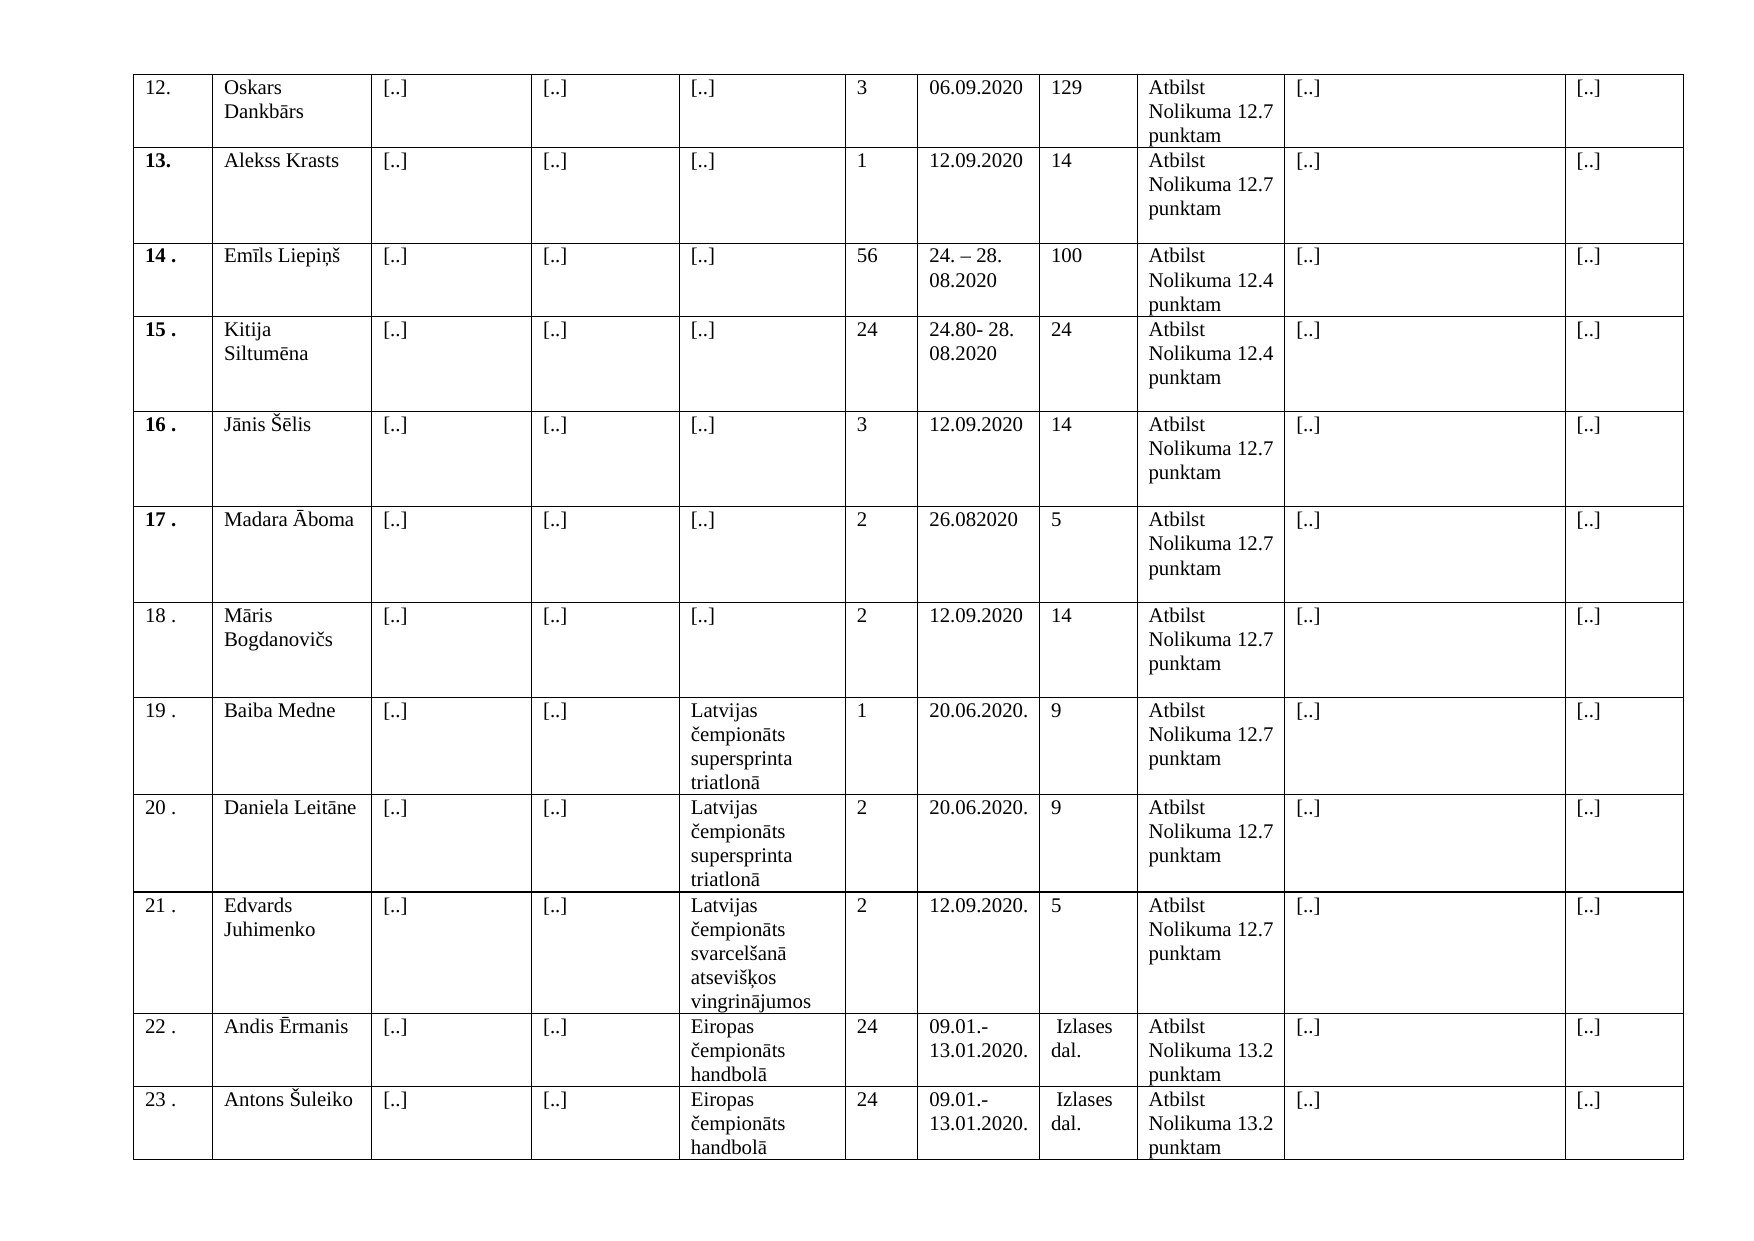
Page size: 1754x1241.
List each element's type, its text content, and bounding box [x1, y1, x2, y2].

table_cell [..] [372, 412, 531, 506]
table_cell [..] [532, 412, 679, 506]
table_cell 5 [1040, 507, 1137, 602]
table_cell 9 [1040, 698, 1137, 794]
table_cell [..] [532, 603, 679, 697]
table_cell Antons Šuleiko [213, 1087, 371, 1159]
table_cell 24 [846, 1014, 917, 1086]
table_cell 26.082020 [918, 507, 1039, 602]
table_cell 24 [846, 1087, 917, 1159]
table_cell [..] [1285, 1014, 1565, 1086]
table_cell [..] [532, 795, 679, 891]
table_cell 20 . [134, 795, 212, 891]
table_cell 20.06.2020. [918, 795, 1039, 891]
table_cell [..] [1566, 75, 1683, 147]
table_cell [..] [1285, 893, 1565, 1013]
table_cell 06.09.2020 [918, 75, 1039, 147]
table_cell 24. – 28. 08.2020 [918, 244, 1039, 316]
table_cell 1 [846, 698, 917, 794]
table_cell [..] [532, 1014, 679, 1086]
table_cell 1 [846, 148, 917, 242]
table_cell 56 [846, 244, 917, 316]
table_cell 22 . [134, 1014, 212, 1086]
table_cell 5 [1040, 893, 1137, 1013]
table_cell [..] [532, 698, 679, 794]
table_cell [..] [1566, 148, 1683, 242]
table_cell Latvijas čempionāts svarcelšanā atsevišķos vingrinājumos [680, 893, 845, 1013]
table_cell 09.01.-13.01.2020. [918, 1014, 1039, 1086]
table_cell [..] [1566, 317, 1683, 411]
table_cell [..] [532, 75, 679, 147]
table_cell [..] [680, 412, 845, 506]
table_cell [..] [1285, 75, 1565, 147]
table_cell Atbilst Nolikuma 12.7 punktam [1138, 412, 1284, 506]
table_cell 2 [846, 795, 917, 891]
table_cell [..] [680, 148, 845, 242]
table_cell Latvijas čempionāts supersprinta triatlonā [680, 698, 845, 794]
table_cell [..] [372, 1087, 531, 1159]
table_cell Emīls Liepiņš [213, 244, 371, 316]
table_cell Latvijas čempionāts supersprinta triatlonā [680, 795, 845, 891]
table_cell [..] [372, 698, 531, 794]
table_cell [..] [1566, 244, 1683, 316]
table_cell 3 [846, 412, 917, 506]
table_cell [..] [532, 893, 679, 1013]
table_cell 23 . [134, 1087, 212, 1159]
table_cell Atbilst Nolikuma 12.7 punktam [1138, 698, 1284, 794]
table_cell [..] [532, 317, 679, 411]
table_cell [..] [372, 893, 531, 1013]
table_cell [..] [372, 795, 531, 891]
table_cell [680, 1087, 845, 1159]
table_cell Atbilst Nolikuma 12.7 punktam [1138, 795, 1284, 891]
table_cell 24.80- 28. 08.2020 [918, 317, 1039, 411]
table_cell [..] [532, 148, 679, 242]
table_cell [..] [1566, 698, 1683, 794]
table_cell Atbilst Nolikuma 12.7 punktam [1138, 507, 1284, 602]
table_cell 24 [846, 317, 917, 411]
table_cell [..] [680, 244, 845, 316]
table_cell 12.09.2020 [918, 603, 1039, 697]
table_cell 2 [846, 893, 917, 1013]
table_cell [..] [1566, 507, 1683, 602]
table_cell [..] [1285, 795, 1565, 891]
table_cell 24 [1040, 317, 1137, 411]
table_cell Atbilst Nolikuma 12.7 punktam [1138, 148, 1284, 242]
table_cell Māris Bogdanovičs [213, 603, 371, 697]
table_cell 09.01.-13.01.2020. [918, 1087, 1039, 1159]
table_cell [..] [1566, 1014, 1683, 1086]
table_cell [..] [372, 75, 531, 147]
table_cell [..] [1285, 1087, 1565, 1159]
table_cell 129 [1040, 75, 1137, 147]
table_cell 9 [1040, 795, 1137, 891]
table_cell 14 . [134, 244, 212, 316]
table_cell Jānis Šēlis [213, 412, 371, 506]
table_cell [..] [1566, 603, 1683, 697]
table_cell Atbilst Nolikuma 12.7 punktam [1138, 603, 1284, 697]
table_cell [..] [1566, 412, 1683, 506]
table_cell 3 [846, 75, 917, 147]
table_cell 12.09.2020. [918, 893, 1039, 1013]
table_cell [..] [532, 244, 679, 316]
table_cell Izlases dal. [1040, 1014, 1137, 1086]
table_cell Atbilst Nolikuma 12.4 punktam [1138, 244, 1284, 316]
table_cell [..] [372, 317, 531, 411]
table_cell 19 . [134, 698, 212, 794]
table_cell 12.09.2020 [918, 148, 1039, 242]
table_cell 14 [1040, 148, 1137, 242]
table_cell 14 [1040, 412, 1137, 506]
table_cell [..] [372, 1014, 531, 1086]
table_cell 12. [134, 75, 212, 147]
table_cell [..] [532, 1087, 679, 1159]
table_cell [..] [1285, 244, 1565, 316]
table_cell [..] [372, 148, 531, 242]
table_cell [..] [1285, 412, 1565, 506]
table_cell [..] [372, 244, 531, 316]
table_cell [..] [372, 603, 531, 697]
table_cell [..] [1285, 317, 1565, 411]
table_cell 2 [846, 507, 917, 602]
table_cell Alekss Krasts [213, 148, 371, 242]
table_cell [..] [1285, 148, 1565, 242]
table_cell 13. [134, 148, 212, 242]
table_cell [1138, 1087, 1284, 1159]
table_cell [..] [680, 75, 845, 147]
table_cell Oskars Dankbārs [213, 75, 371, 147]
table_cell [..] [1285, 698, 1565, 794]
table_cell Daniela Leitāne [213, 795, 371, 891]
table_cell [1138, 75, 1284, 147]
table_cell [..] [532, 507, 679, 602]
table_cell Madara Āboma [213, 507, 371, 602]
table_cell 14 [1040, 603, 1137, 697]
table_cell Kitija Siltumēna [213, 317, 371, 411]
table_cell [..] [1566, 1087, 1683, 1159]
table_cell 18 . [134, 603, 212, 697]
table_cell Eiropas čempionāts handbolā [680, 1014, 845, 1086]
table_cell [..] [680, 317, 845, 411]
table_cell [..] [1285, 603, 1565, 697]
table_cell Atbilst Nolikuma 12.4 punktam [1138, 317, 1284, 411]
table_cell Atbilst Nolikuma 13.2 punktam [1138, 1014, 1284, 1086]
table_cell 17 . [134, 507, 212, 602]
table_cell 15 . [134, 317, 212, 411]
table_cell Atbilst Nolikuma 12.7 punktam [1138, 893, 1284, 1013]
table_cell [..] [680, 603, 845, 697]
table_cell [..] [1566, 795, 1683, 891]
table_cell Andis Ērmanis [213, 1014, 371, 1086]
table_cell Edvards Juhimenko [213, 893, 371, 1013]
table_cell Izlases dal. [1040, 1087, 1137, 1159]
table_cell 16 . [134, 412, 212, 506]
table_cell 12.09.2020 [918, 412, 1039, 506]
table_cell 100 [1040, 244, 1137, 316]
table_cell [..] [680, 507, 845, 602]
table_cell 21 . [134, 893, 212, 1013]
table_cell [..] [1285, 507, 1565, 602]
table_cell 2 [846, 603, 917, 697]
table_cell 20.06.2020. [918, 698, 1039, 794]
table_cell Baiba Medne [213, 698, 371, 794]
table_cell [..] [1566, 893, 1683, 1013]
table_cell [..] [372, 507, 531, 602]
